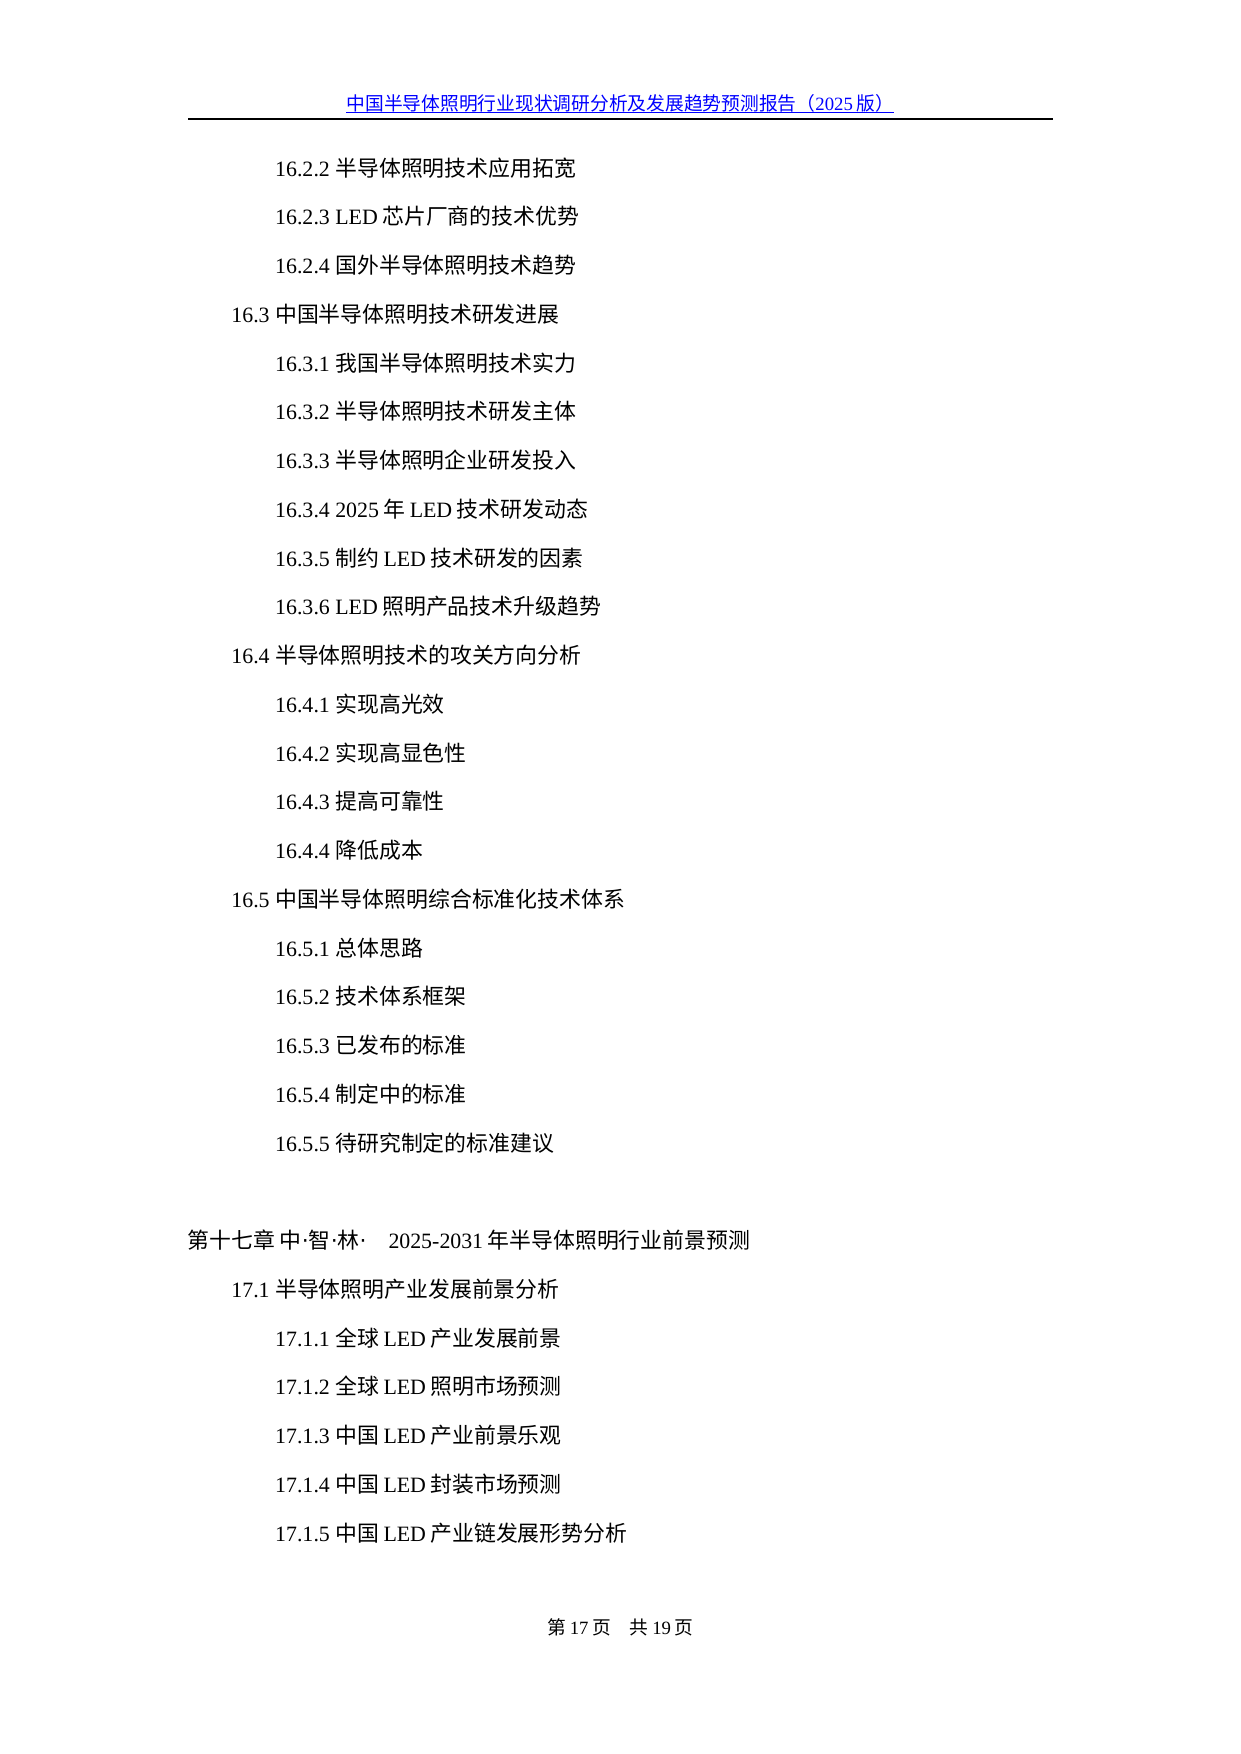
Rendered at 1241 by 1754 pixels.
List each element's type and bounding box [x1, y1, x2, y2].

text [187, 150, 1053, 1548]
